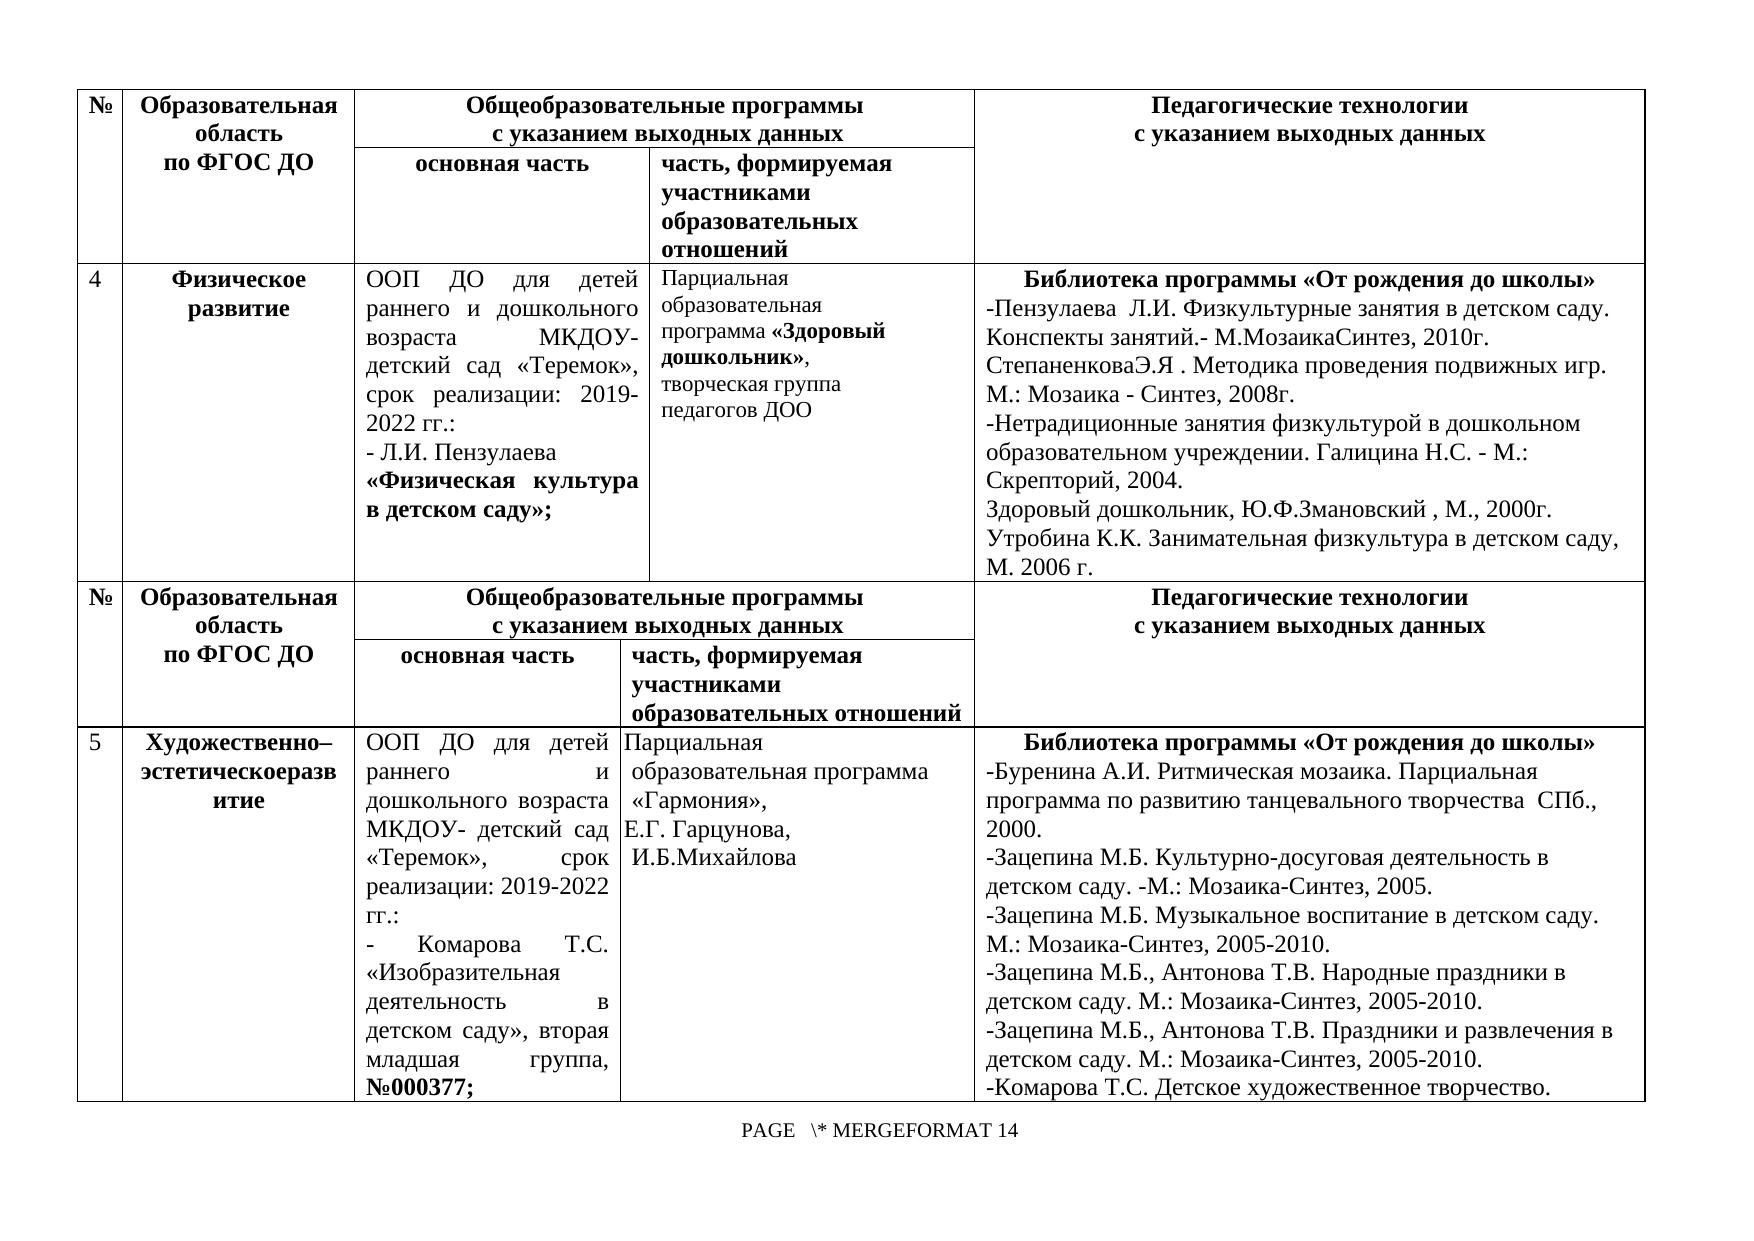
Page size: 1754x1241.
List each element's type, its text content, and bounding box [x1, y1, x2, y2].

table_cell Образовательная область по ФГОС ДО [123, 582, 354, 726]
table_cell 5 [78, 728, 122, 1101]
table_cell № [78, 582, 122, 726]
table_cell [621, 728, 974, 1101]
table_cell 4 [78, 264, 122, 581]
table_cell ООП ДО для детей раннего и дошкольного возраста МКДОУ- детский сад «Теремок», срок реализации: 2019-2022 гг.: - Л.И. Пензулаева «Физическая культура в детском саду»; [355, 264, 649, 581]
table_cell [355, 728, 620, 1101]
table_header Образовательная область по ФГОС ДО [123, 90, 354, 263]
table_cell Общеобразовательные программы с указанием выходных данных [355, 582, 974, 639]
table_cell часть, формируемая участниками образовательных отношений [621, 640, 974, 726]
table_header № [78, 90, 122, 263]
table_header Общеобразовательные программы с указанием выходных данных [355, 90, 974, 147]
table_cell Физическое развитие [123, 264, 354, 581]
table_cell Педагогические технологии с указанием выходных данных [975, 582, 1644, 726]
table_cell Библиотека программы «От рождения до школы» -Пензулаева Л.И. Физкультурные занятия в детском саду. Конспекты занятий.- М.МозаикаСинтез, 2010г. СтепаненковаЭ.Я . Методика проведения подвижных игр. М.: Мозаика - Синтез, 2008г. -Нетрадиционные занятия физкультурой в дошкольном образовательном учреждении. Галицина Н.С. - М.: Скрепторий, 2004. Здоровый дошкольник, Ю.Ф.Змановский , М., 2000г. Утробина К.К. Занимательная физкультура в детском саду, М. 2006 г. [975, 264, 1644, 581]
table_cell часть, формируемая участниками образовательных отношений [650, 148, 974, 263]
table_header Педагогические технологии с указанием выходных данных [975, 90, 1644, 263]
table_cell основная часть [355, 640, 620, 726]
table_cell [975, 728, 1644, 1101]
table_cell основная часть [355, 148, 649, 263]
table_cell Парциальная образовательная программа «Здоровый дошкольник», творческая группа педагогов ДОО [650, 264, 974, 581]
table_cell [123, 728, 354, 1101]
